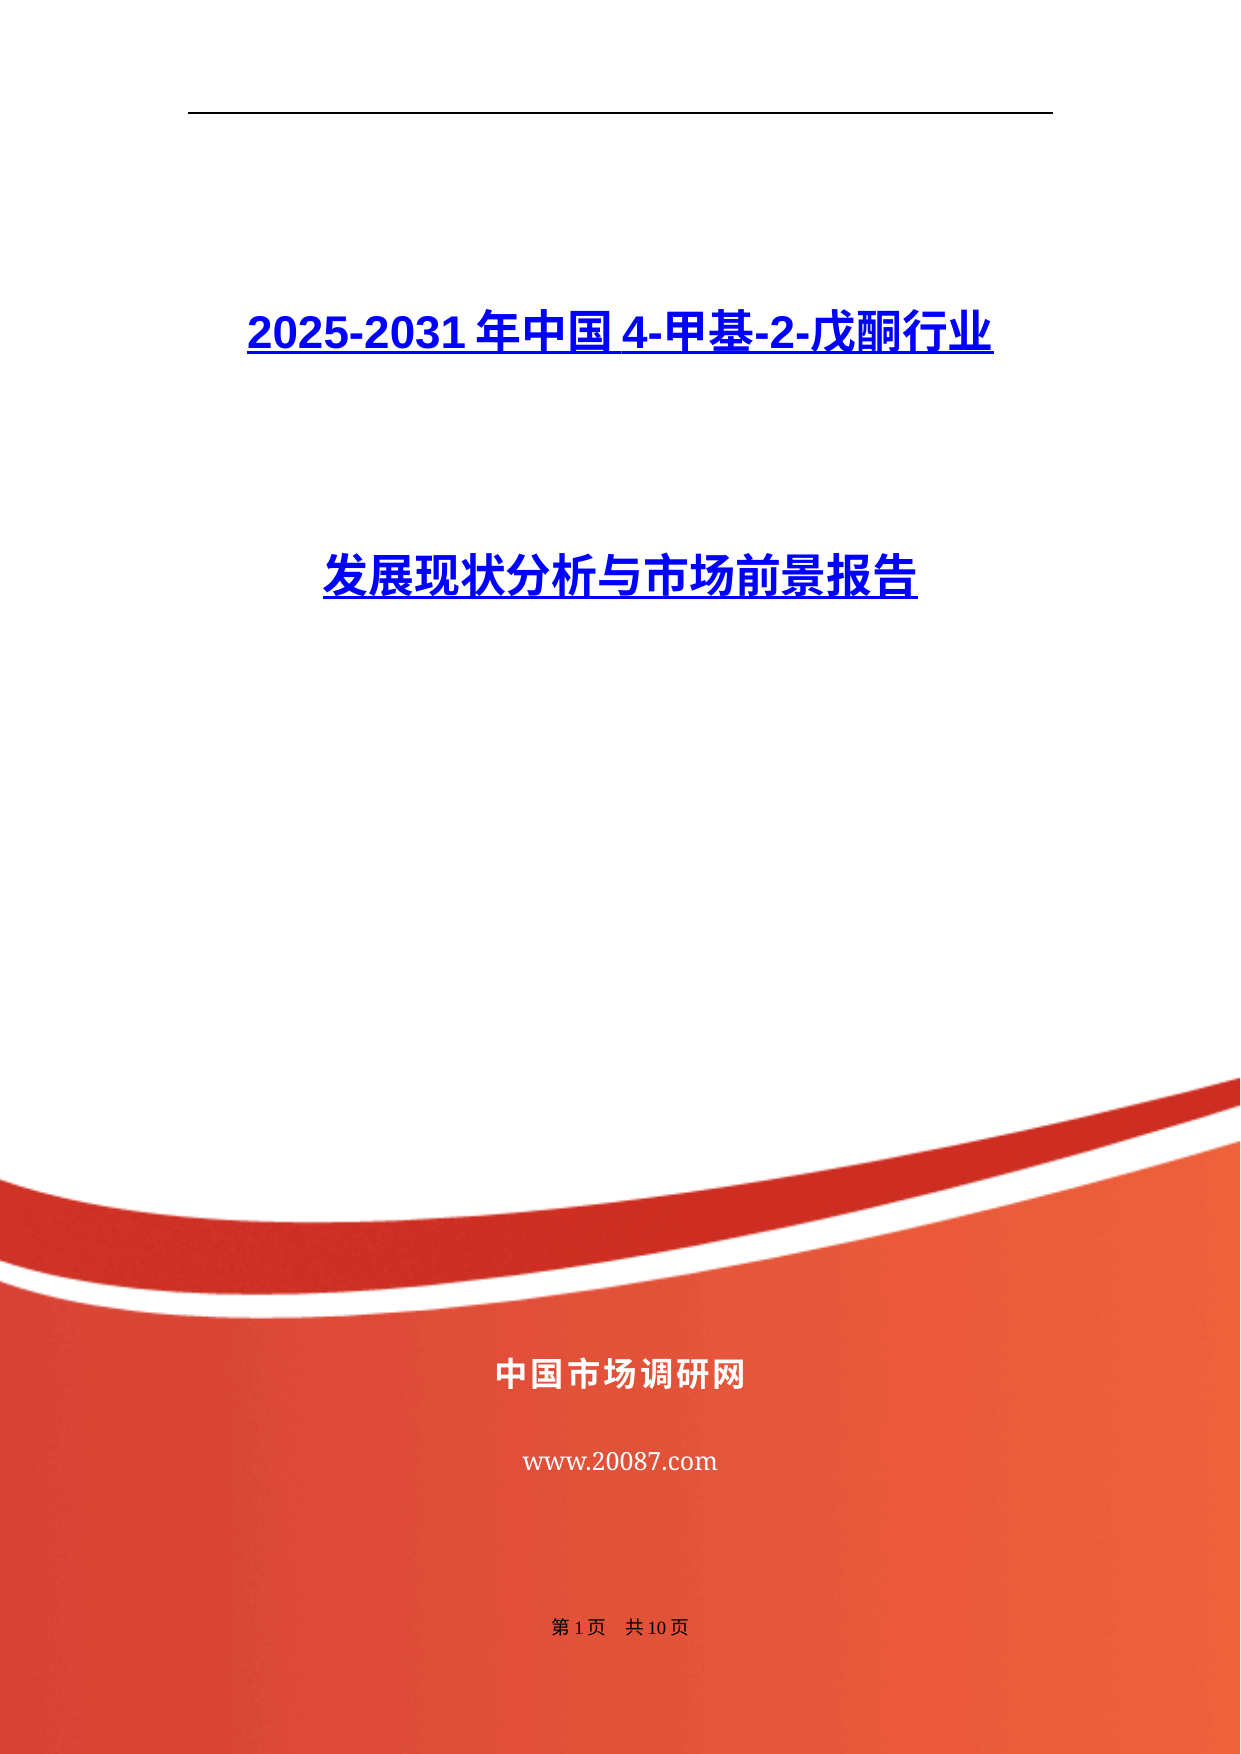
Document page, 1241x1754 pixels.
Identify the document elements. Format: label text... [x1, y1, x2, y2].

text www.20087.com [187, 1428, 1053, 1493]
picture [0, 1006, 1241, 1754]
subtitle 中国市场调研网 [187, 1339, 1053, 1404]
table_header 2025-2031年中国4-甲基-2-戊酮行业发展现状分析与市场前景报告 [188, 207, 1053, 773]
